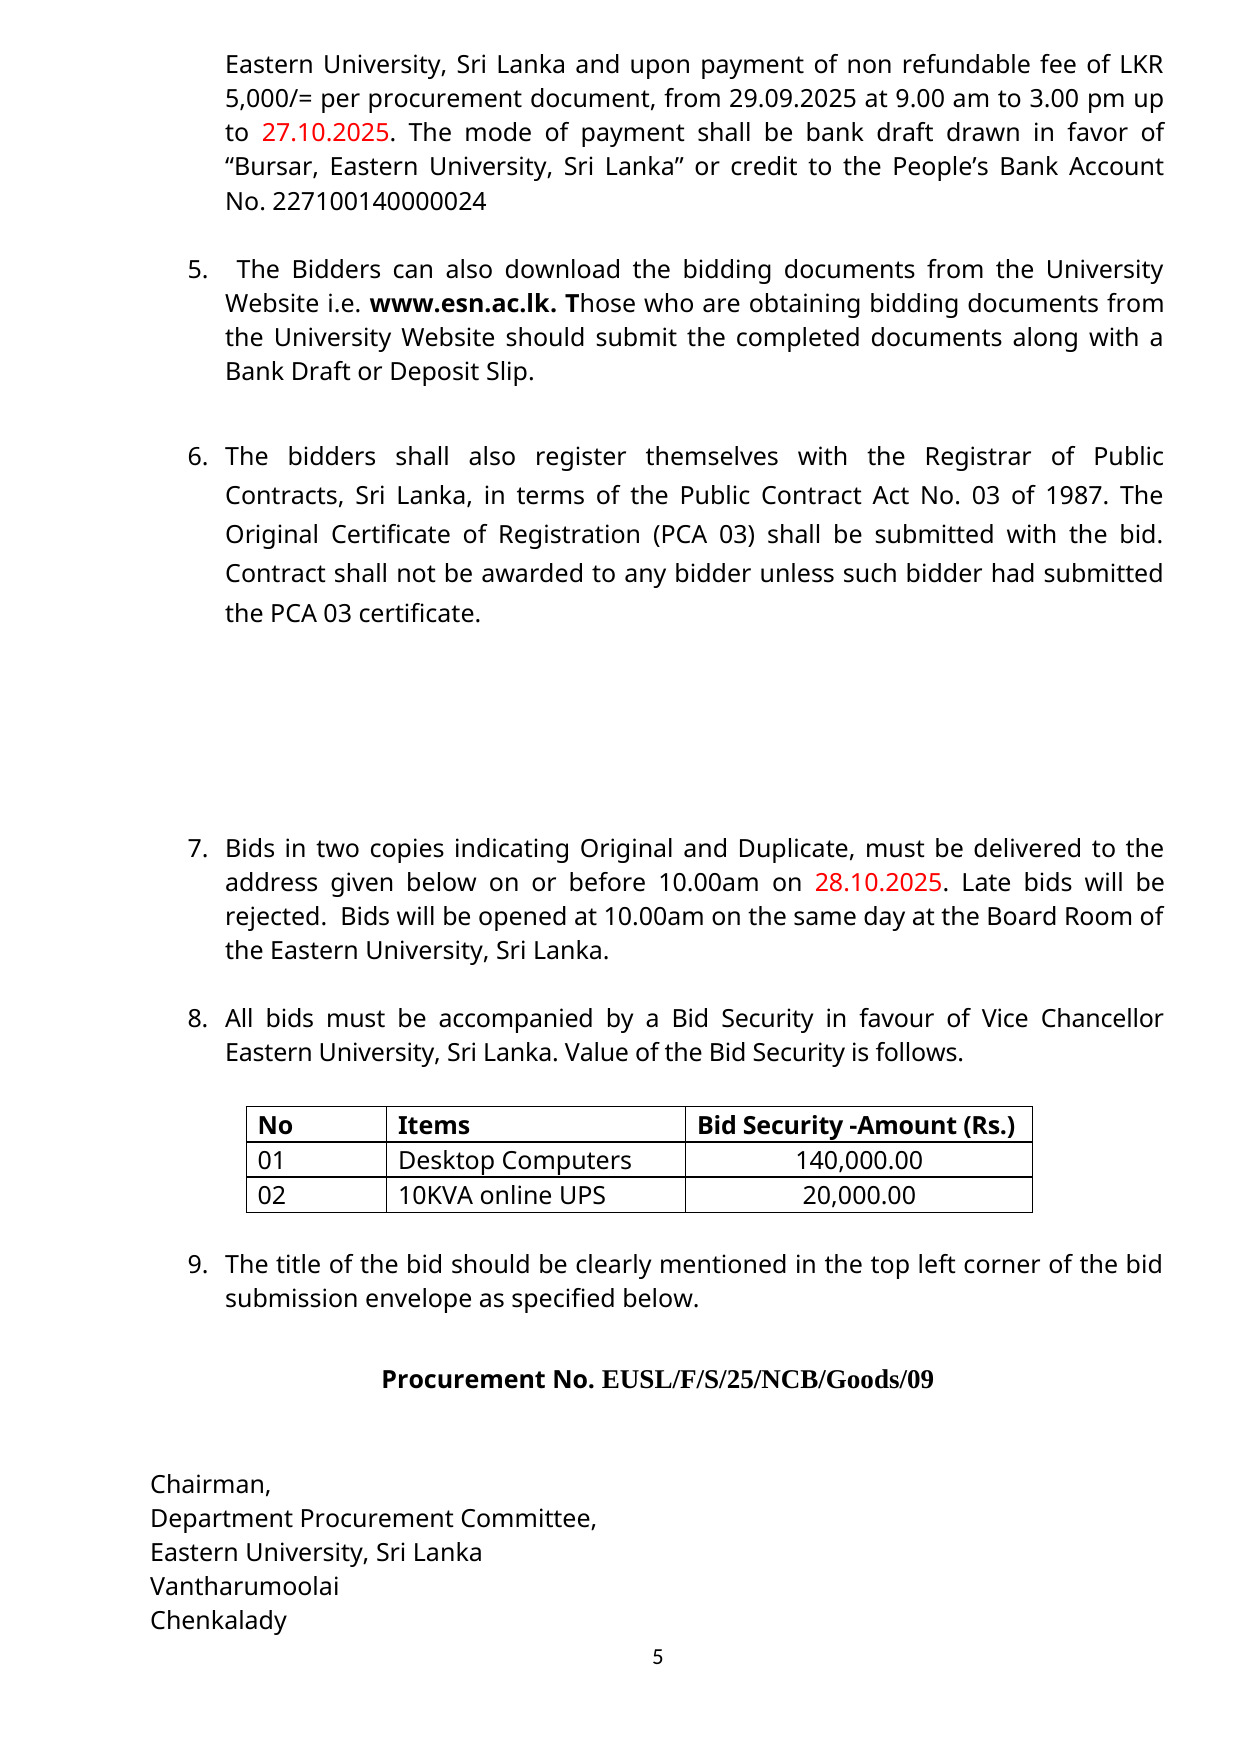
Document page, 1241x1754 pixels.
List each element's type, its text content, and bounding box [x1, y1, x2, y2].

list The title of the bid should be clearly mentioned in the top left corner of the bid submission envelope as specified below. [187, 1247, 1165, 1315]
table_cell 10KVA online UPS [387, 1178, 685, 1212]
subtitle Procurement No. EUSL/F/S/25/NCB/Goods/09 [150, 1361, 1165, 1395]
table_cell 140,000.00 [686, 1143, 1032, 1176]
list The bidders shall also register themselves with the Registrar of Public Contracts, Sri Lanka, in terms of the Public Contract Act No. 03 of 1987. The Original Certificate of Registration (PCA 03) shall be submitted with the bid. Contract shall not be awarded to any bidder unless such bidder had submitted the PCA 03 certificate. [187, 439, 1165, 629]
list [187, 47, 1165, 217]
text Department Procurement Committee, [150, 1500, 1165, 1534]
table_cell 20,000.00 [686, 1178, 1032, 1212]
table_header Items [387, 1107, 685, 1141]
text Chenkalady [150, 1602, 1165, 1637]
text Eastern University, Sri Lanka [150, 1534, 1165, 1568]
table_cell 02 [247, 1178, 386, 1212]
text Chairman, [150, 1466, 1165, 1500]
list The Bidders can also download the bidding documents from the University Website i.e. www.esn.ac.lk. Those who are obtaining bidding documents from the University Website should submit the completed documents along with a Bank Draft or Deposit Slip. [187, 251, 1165, 387]
table_cell 01 [247, 1143, 386, 1176]
table_header No [247, 1107, 386, 1141]
table_cell Desktop Computers [387, 1143, 685, 1176]
table_header Bid Security -Amount (Rs.) [686, 1107, 1032, 1141]
list Bids in two copies indicating Original and Duplicate, must be delivered to the address given below on or before 10.00am on 28.10.2025. Late bids will be rejected. Bids will be opened at 10.00am on the same day at the Board Room of the Eastern University, Sri Lanka. [187, 830, 1165, 967]
list All bids must be accompanied by a Bid Security in favour of Vice Chancellor Eastern University, Sri Lanka. Value of the Bid Security is follows. [187, 1001, 1165, 1069]
text Vantharumoolai [150, 1568, 1165, 1602]
